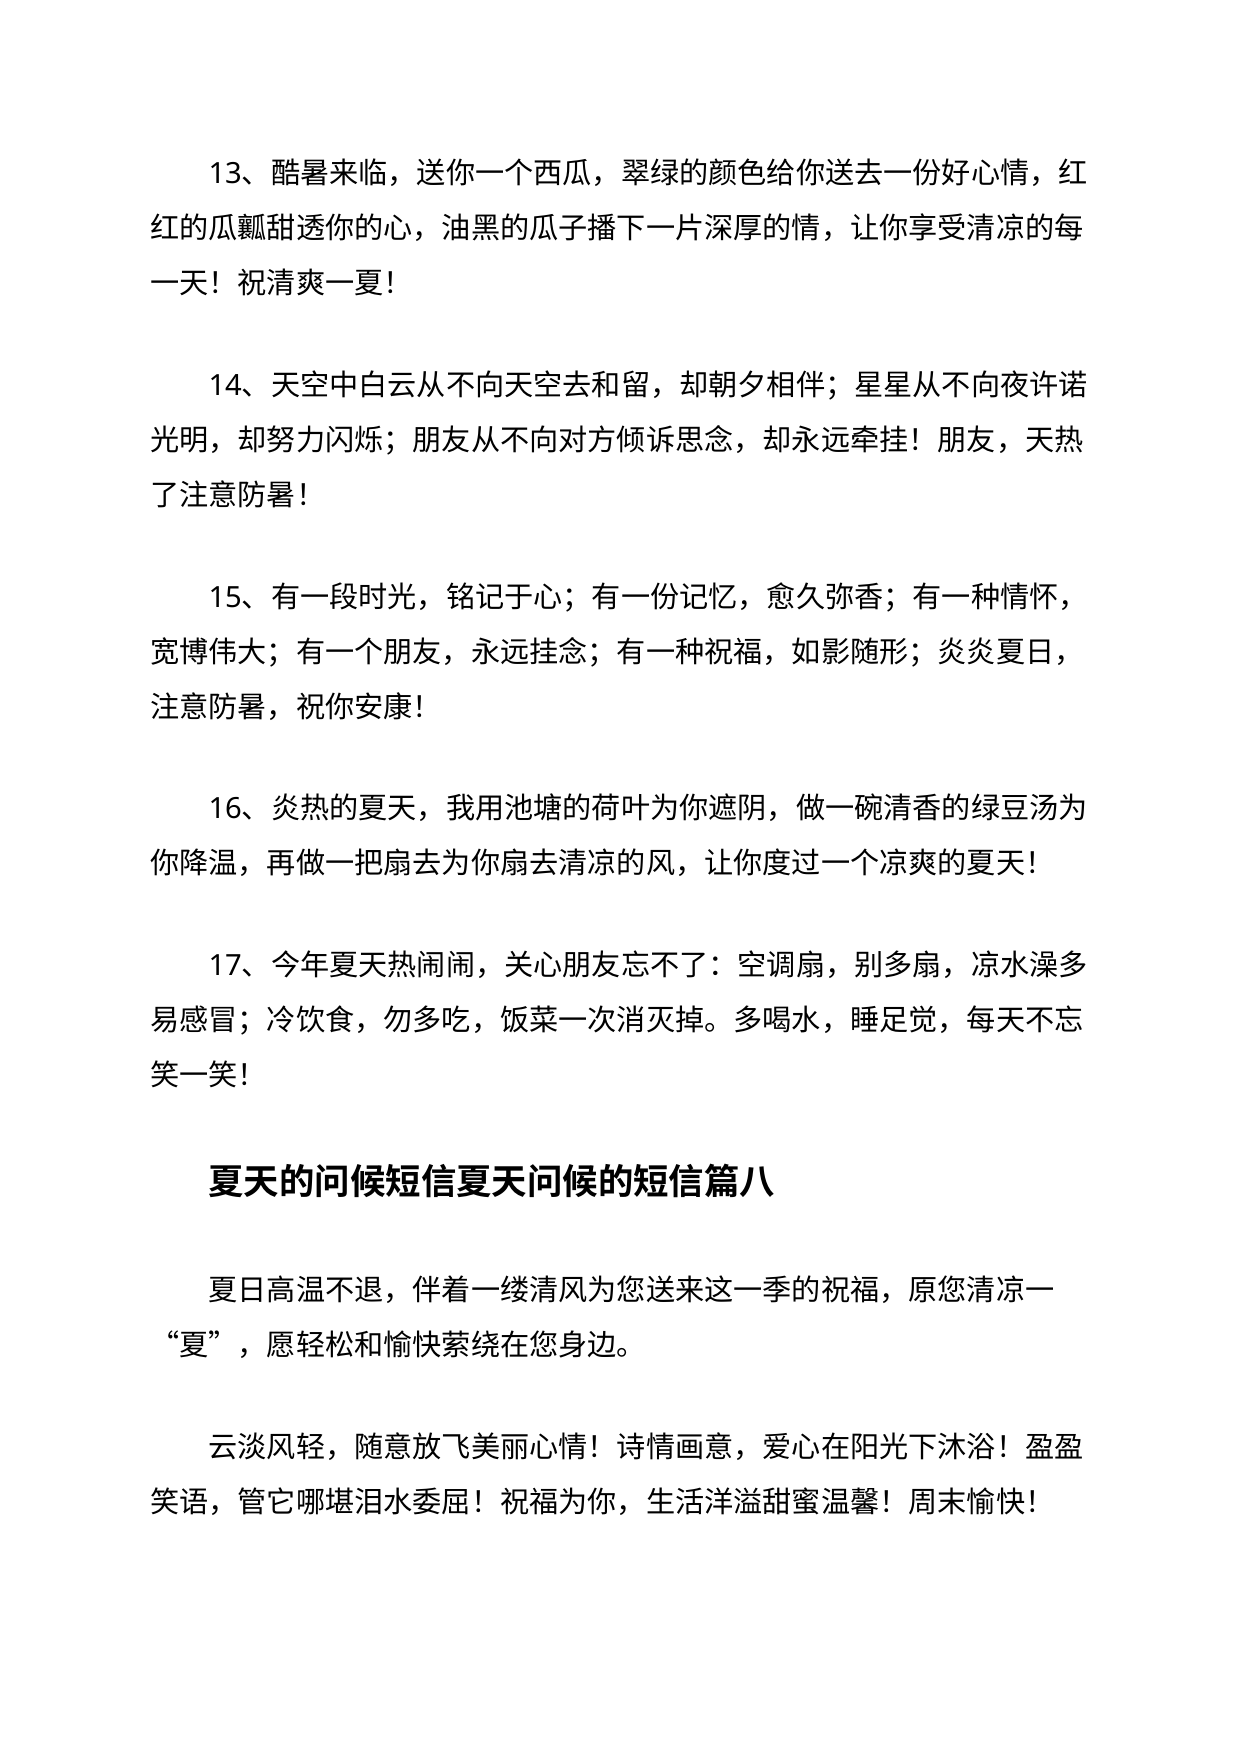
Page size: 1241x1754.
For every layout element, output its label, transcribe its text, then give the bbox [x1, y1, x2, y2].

text 夏天的问候短信夏天问候的短信篇八 [150, 1153, 1090, 1205]
text 13、酷暑来临，送你一个西瓜，翠绿的颜色给你送去一份好心情，红红的瓜瓤甜透你的心，油黑的瓜子播下一片深厚的情，让你享受清凉的每一天！祝清爽一夏！ [150, 150, 1090, 302]
text 云淡风轻，随意放飞美丽心情！诗情画意，爱心在阳光下沐浴！盈盈笑语，管它哪堪泪水委屈！祝福为你，生活洋溢甜蜜温馨！周末愉快！ [150, 1423, 1090, 1521]
text 17、今年夏天热闹闹，关心朋友忘不了：空调扇，别多扇，凉水澡多易感冒；冷饮食，勿多吃，饭菜一次消灭掉。多喝水，睡足觉，每天不忘笑一笑！ [150, 942, 1090, 1094]
text 夏日高温不退，伴着一缕清风为您送来这一季的祝福，原您清凉一“夏”，愿轻松和愉快萦绕在您身边。 [150, 1267, 1090, 1364]
text 16、炎热的夏天，我用池塘的荷叶为你遮阴，做一碗清香的绿豆汤为你降温，再做一把扇去为你扇去清凉的风，让你度过一个凉爽的夏天！ [150, 785, 1090, 882]
text 14、天空中白云从不向天空去和留，却朝夕相伴；星星从不向夜许诺光明，却努力闪烁；朋友从不向对方倾诉思念，却永远牵挂！朋友，天热了注意防暑！ [150, 362, 1090, 514]
text 15、有一段时光，铭记于心；有一份记忆，愈久弥香；有一种情怀，宽博伟大；有一个朋友，永远挂念；有一种祝福，如影随形；炎炎夏日，注意防暑，祝你安康！ [150, 573, 1090, 726]
